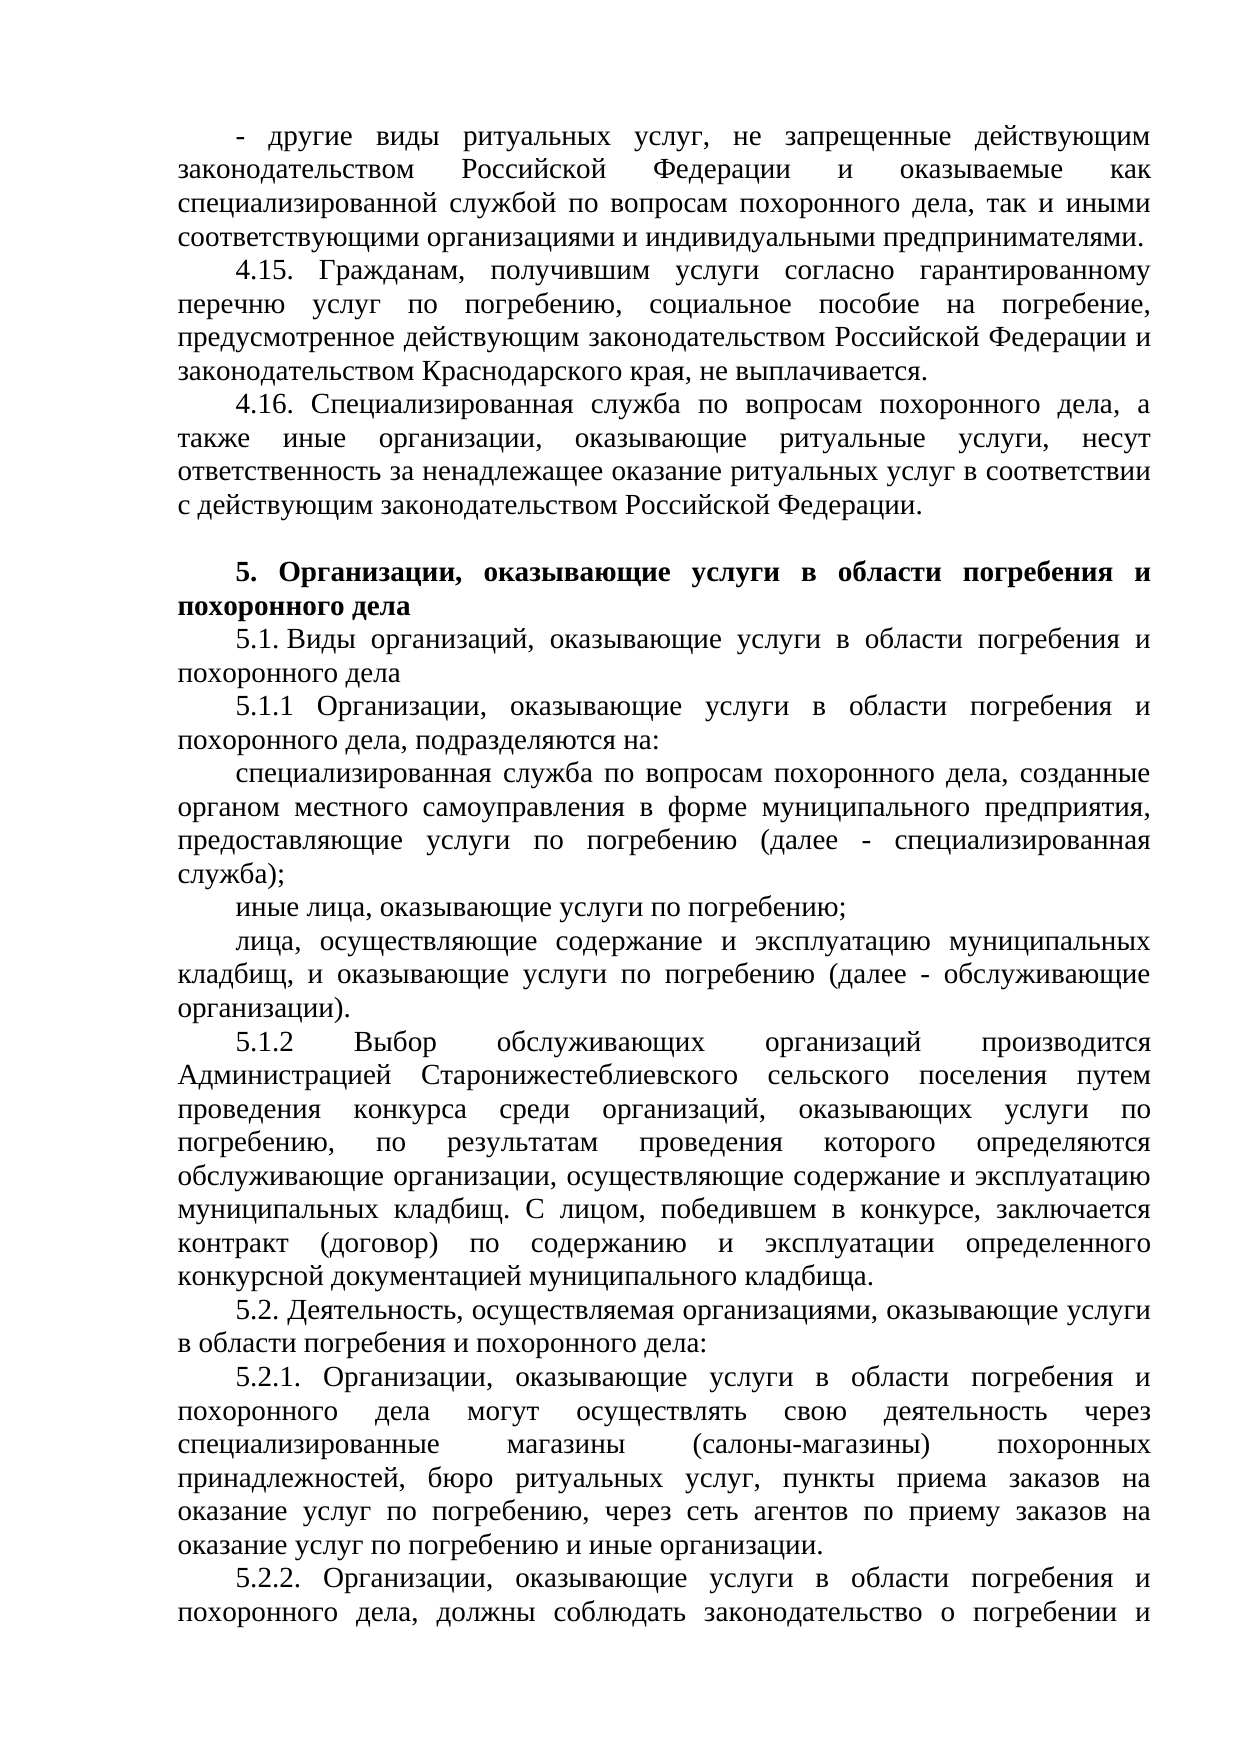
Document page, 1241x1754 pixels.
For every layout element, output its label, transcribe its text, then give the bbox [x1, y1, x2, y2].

text лица, осуществляющие содержание и эксплуатацию муниципальных кладбищ, и оказывающие услуги по погребению (далее - обслуживающие организации). [177, 923, 1152, 1024]
text специализированная служба по вопросам похоронного дела, созданные органом местного самоуправления в форме муниципального предприятия, предоставляющие услуги по погребению (далее - специализированная служба); [177, 755, 1152, 889]
text 5.2. Деятельность, осуществляемая организациями, оказывающие услуги в области погребения и похоронного дела: [177, 1292, 1152, 1359]
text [177, 1560, 1152, 1627]
text 5.2.1. Организации, оказывающие услуги в области погребения и похоронного дела могут осуществлять свою деятельность через специализированные магазины (салоны-магазины) похоронных принадлежностей, бюро ритуальных услуг, пункты приема заказов на оказание услуг по погребению, через сеть агентов по приему заказов на оказание услуг по погребению и иные организации. [177, 1359, 1152, 1560]
text иные лица, оказывающие услуги по погребению; [177, 889, 1152, 923]
text 4.15. Гражданам, получившим услуги согласно гарантированному перечню услуг по погребению, социальное пособие на погребение, предусмотренное действующим законодательством Российской Федерации и законодательством Краснодарского края, не выплачивается. [177, 252, 1152, 386]
text - другие виды ритуальных услуг, не запрещенные действующим законодательством Российской Федерации и оказываемые как специализированной службой по вопросам похоронного дела, так и иными соответствующими организациями и индивидуальными предпринимателями. [177, 118, 1152, 252]
text 5. Организации, оказывающие услуги в области погребения и похоронного дела [177, 554, 1152, 621]
text 5.1.1 Организации, оказывающие услуги в области погребения и похоронного дела, подразделяются на: [177, 688, 1152, 755]
text 4.16. Специализированная служба по вопросам похоронного дела, а также иные организации, оказывающие ритуальные услуги, несут ответственность за ненадлежащее оказание ритуальных услуг в соответствии с действующим законодательством Российской Федерации. [177, 386, 1152, 521]
text 5.1.2 Выбор обслуживающих организаций производится Администрацией Старонижестеблиевского сельского поселения путем проведения конкурса среди организаций, оказывающих услуги по погребению, по результатам проведения которого определяются обслуживающие организации, осуществляющие содержание и эксплуатацию муниципальных кладбищ. С лицом, победившем в конкурсе, заключается контракт (договор) по содержанию и эксплуатации определенного конкурсной документацией муниципального кладбища. [177, 1024, 1152, 1292]
text 5.1. Виды организаций, оказывающие услуги в области погребения и похоронного дела [177, 621, 1152, 688]
